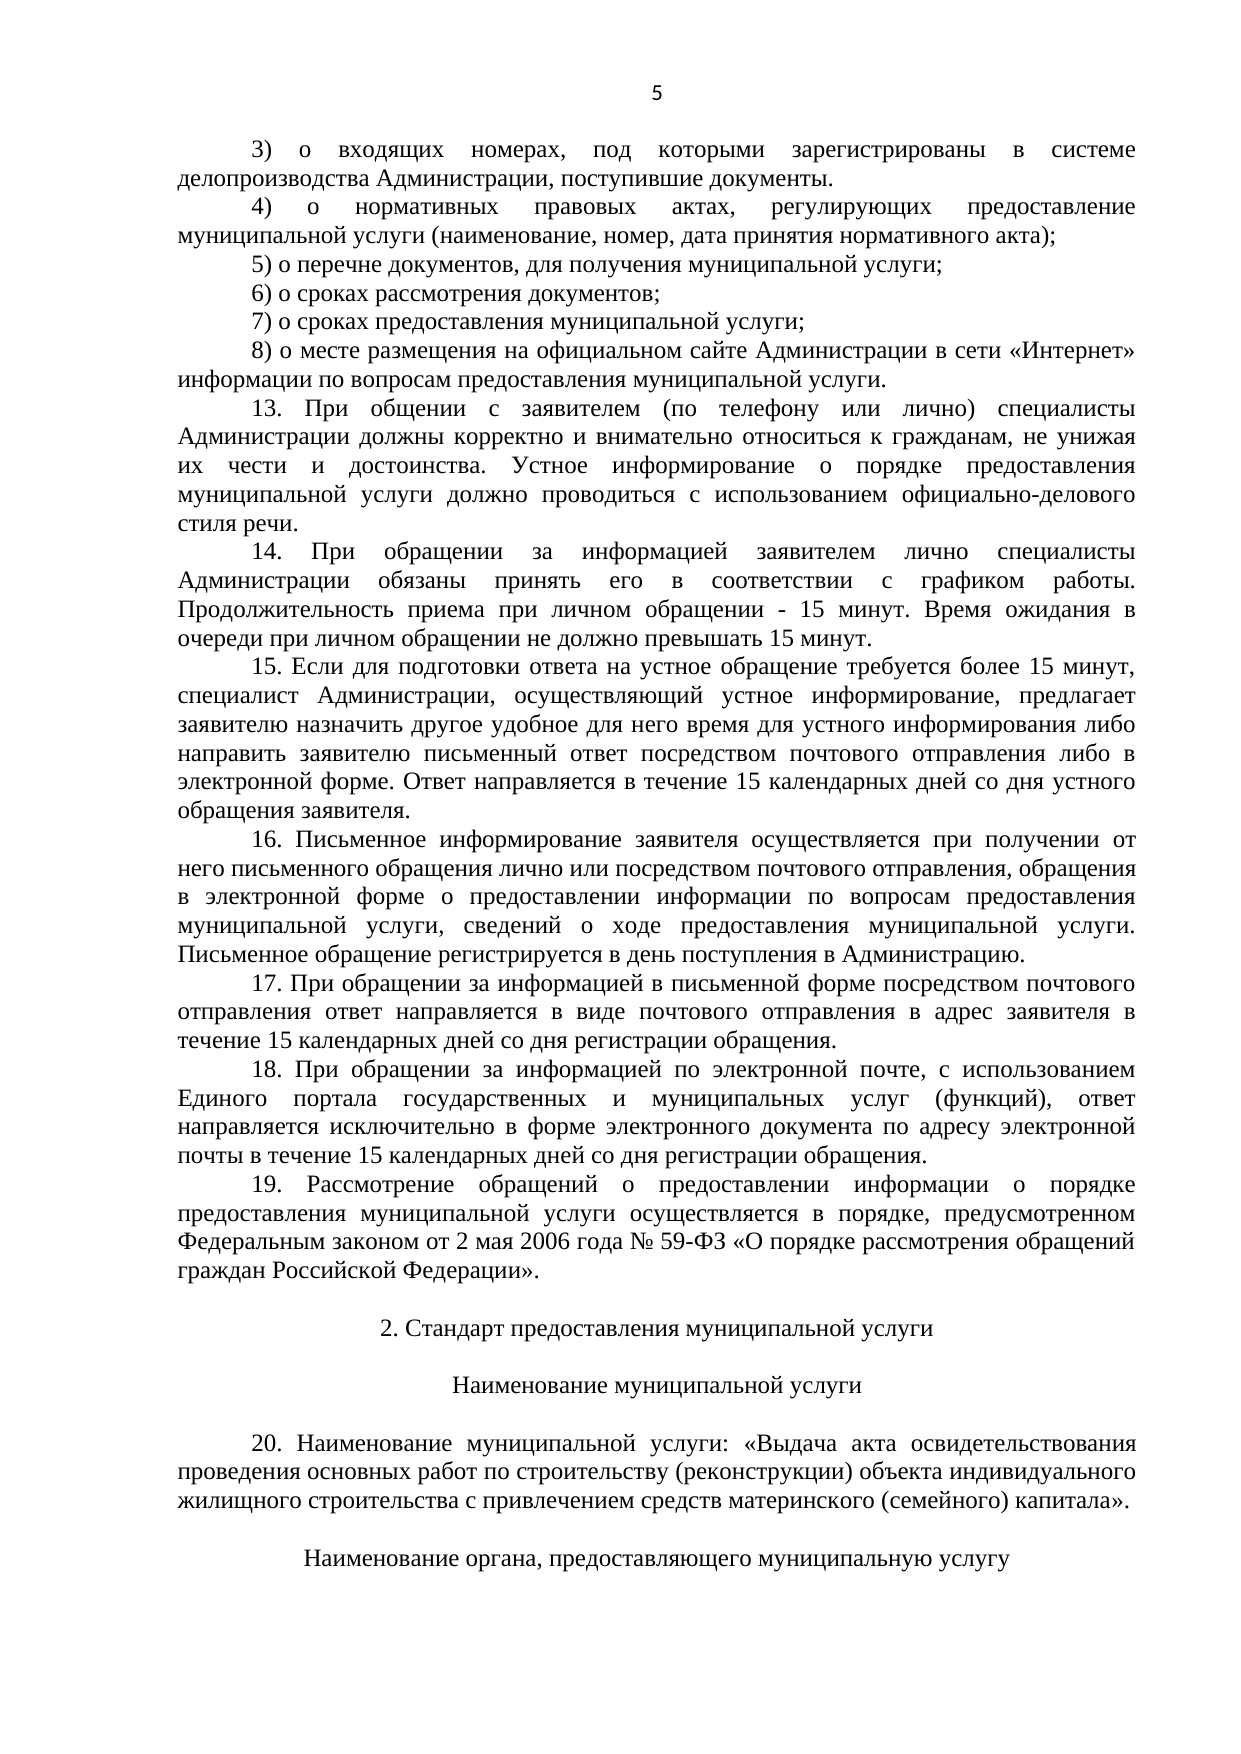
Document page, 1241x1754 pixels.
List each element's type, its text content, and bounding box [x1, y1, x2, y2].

text 7) о сроках предоставления муниципальной услуги; [177, 306, 1137, 335]
text Наименование муниципальной услуги [177, 1370, 1137, 1399]
text 14. При обращении за информацией заявителем лично специалисты Администрации обязаны принять его в соответствии с графиком работы. Продолжительность приема при личном обращении - 15 минут. Время ожидания в очереди при личном обращении не должно превышать 15 минут. [177, 536, 1137, 651]
text 2. Стандарт предоставления муниципальной услуги [177, 1284, 1137, 1341]
text 5) о перечне документов, для получения муниципальной услуги; [177, 249, 1137, 278]
text 15. Если для подготовки ответа на устное обращение требуется более 15 минут, специалист Администрации, осуществляющий устное информирование, предлагает заявителю назначить другое удобное для него время для устного информирования либо направить заявителю письменный ответ посредством почтового отправления либо в электронной форме. Ответ направляется в течение 15 календарных дней со дня устного обращения заявителя. [177, 651, 1137, 824]
text 19. Рассмотрение обращений о предоставлении информации о порядке предоставления муниципальной услуги осуществляется в порядке, предусмотренном Федеральным законом от 2 мая 2006 года № 59-ФЗ «О порядке рассмотрения обращений граждан Российской Федерации». [177, 1169, 1137, 1284]
text 6) о сроках рассмотрения документов; [177, 278, 1137, 306]
text 17. При обращении за информацией в письменной форме посредством почтового отправления ответ направляется в виде почтового отправления в адрес заявителя в течение 15 календарных дней со дня регистрации обращения. [177, 968, 1137, 1054]
text 18. При обращении за информацией по электронной почте, с использованием Единого портала государственных и муниципальных услуг (функций), ответ направляется исключительно в форме электронного документа по адресу электронной почты в течение 15 календарных дней со дня регистрации обращения. [177, 1054, 1137, 1169]
text 3) о входящих номерах, под которыми зарегистрированы в системе делопроизводства Администрации, поступившие документы. [177, 134, 1137, 191]
text 8) о месте размещения на официальном сайте Администрации в сети «Интернет» информации по вопросам предоставления муниципальной услуги. [177, 335, 1137, 393]
text 4) о нормативных правовых актах, регулирующих предоставление муниципальной услуги (наименование, номер, дата принятия нормативного акта); [177, 191, 1137, 249]
text 16. Письменное информирование заявителя осуществляется при получении от него письменного обращения лично или посредством почтового отправления, обращения в электронной форме о предоставлении информации по вопросам предоставления муниципальной услуги, сведений о ходе предоставления муниципальной услуги. Письменное обращение регистрируется в день поступления в Администрацию. [177, 824, 1137, 968]
text Наименование органа, предоставляющего муниципальную услугу [177, 1543, 1137, 1571]
text 13. При общении с заявителем (по телефону или лично) специалисты Администрации должны корректно и внимательно относиться к гражданам, не унижая их чести и достоинства. Устное информирование о порядке предоставления муниципальной услуги должно проводиться с использованием официально-делового стиля речи. [177, 393, 1137, 536]
text 20. Наименование муниципальной услуги: «Выдача акта освидетельствования проведения основных работ по строительству (реконструкции) объекта индивидуального жилищного строительства с привлечением средств материнского (семейного) капитала». [177, 1428, 1137, 1514]
